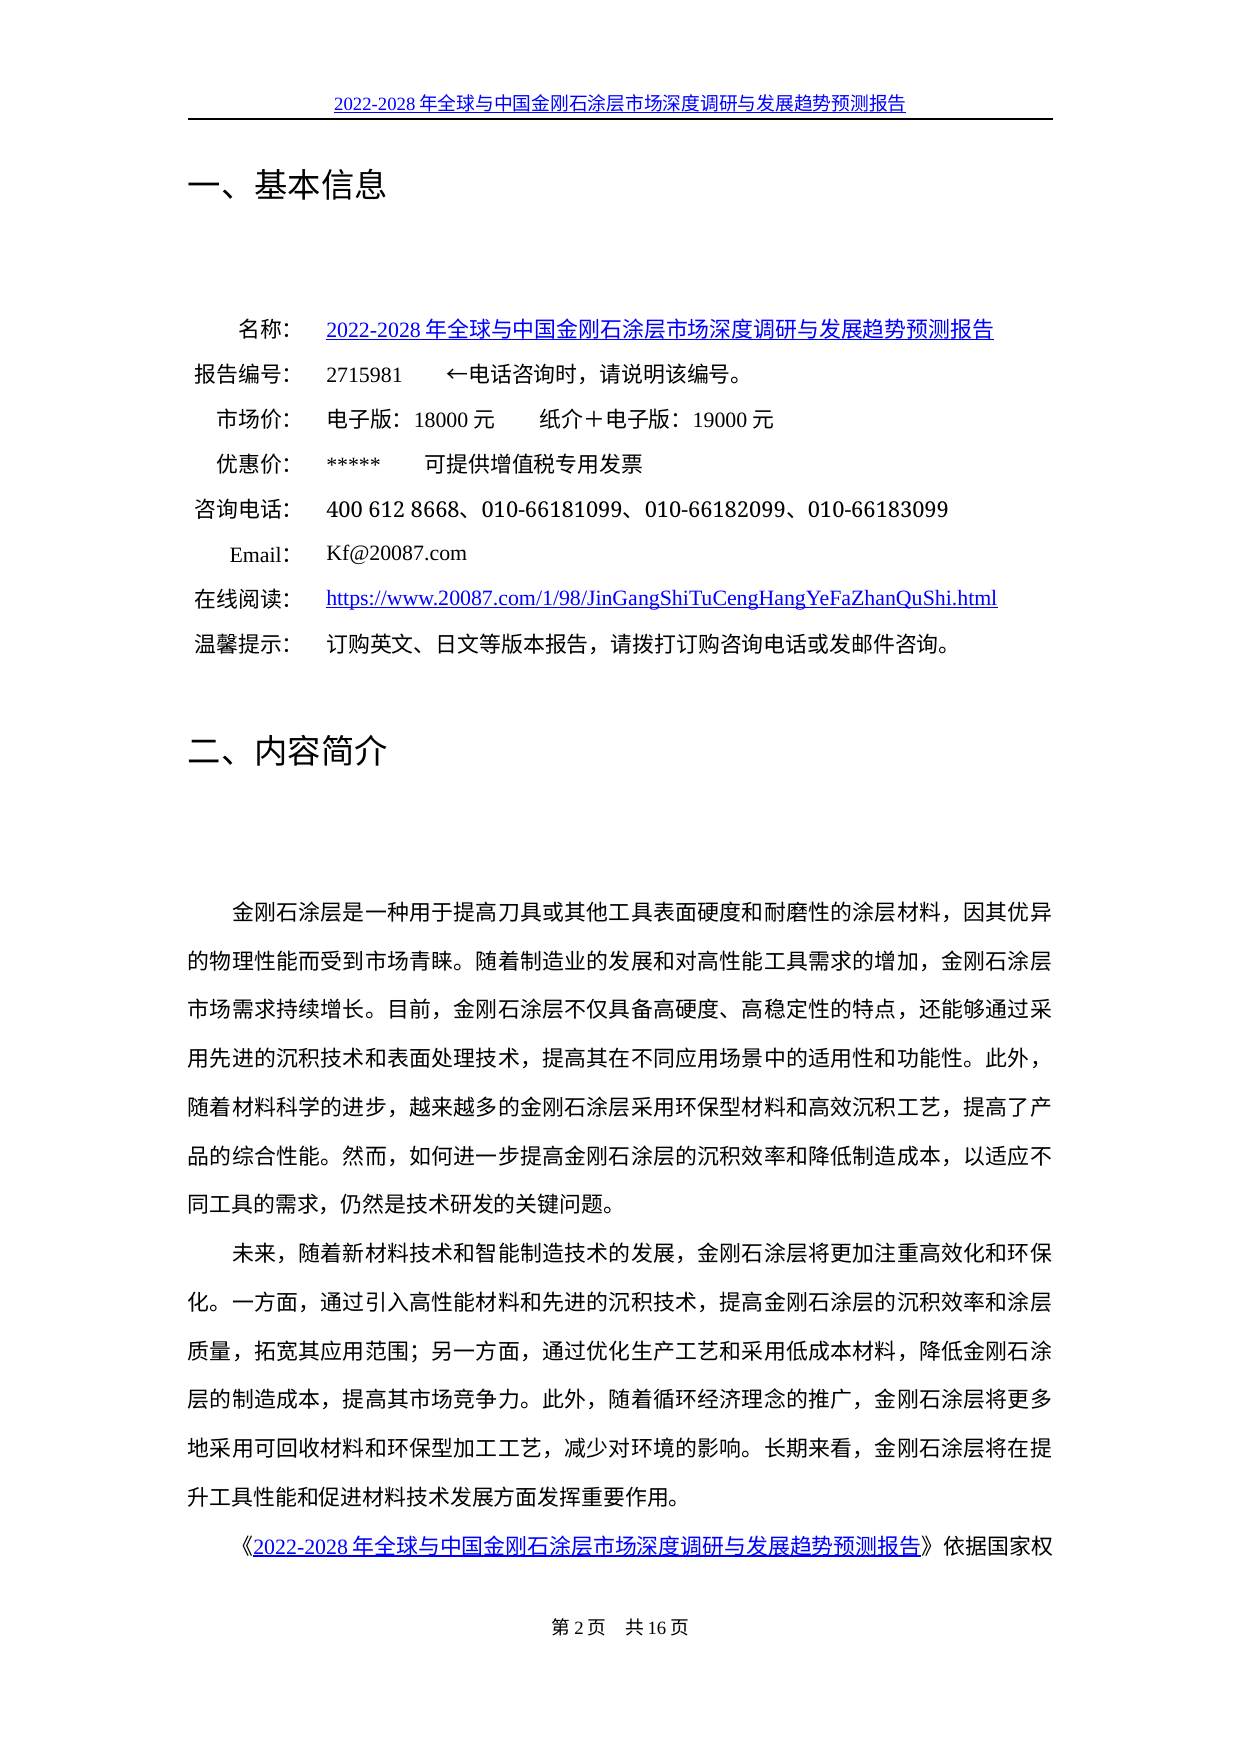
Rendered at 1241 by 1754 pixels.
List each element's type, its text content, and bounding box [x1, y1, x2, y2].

table_cell [315, 582, 1073, 627]
table_header 2022-2028年全球与中国金刚石涂层市场深度调研与发展趋势预测报告 [315, 312, 1073, 357]
table_cell Kf@20087.com [315, 537, 1073, 582]
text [187, 894, 1053, 1561]
table_cell 电子版：18000 元 纸介＋电子版：19000 元 [315, 402, 1073, 447]
table_cell 订购英文、日文等版本报告，请拨打订购咨询电话或发邮件咨询。 [315, 627, 1073, 672]
table_cell 市场价： [167, 402, 315, 447]
title 二、内容简介 [187, 717, 1053, 782]
table_cell 咨询电话： [167, 492, 315, 537]
table_cell Email： [167, 537, 315, 582]
table_cell 报告编号： [167, 357, 315, 402]
table_cell 400 612 8668、010-66181099、010-66182099、010-66183099 [315, 492, 1073, 537]
table_header 名称： [167, 312, 315, 357]
table_cell 在线阅读： [167, 582, 315, 627]
title 一、基本信息 [187, 150, 1053, 215]
table_cell 温馨提示： [167, 627, 315, 672]
table_cell 2715981 ←电话咨询时，请说明该编号。 [315, 357, 1073, 402]
table_cell ***** 可提供增值税专用发票 [315, 447, 1073, 492]
table_cell 优惠价： [167, 447, 315, 492]
